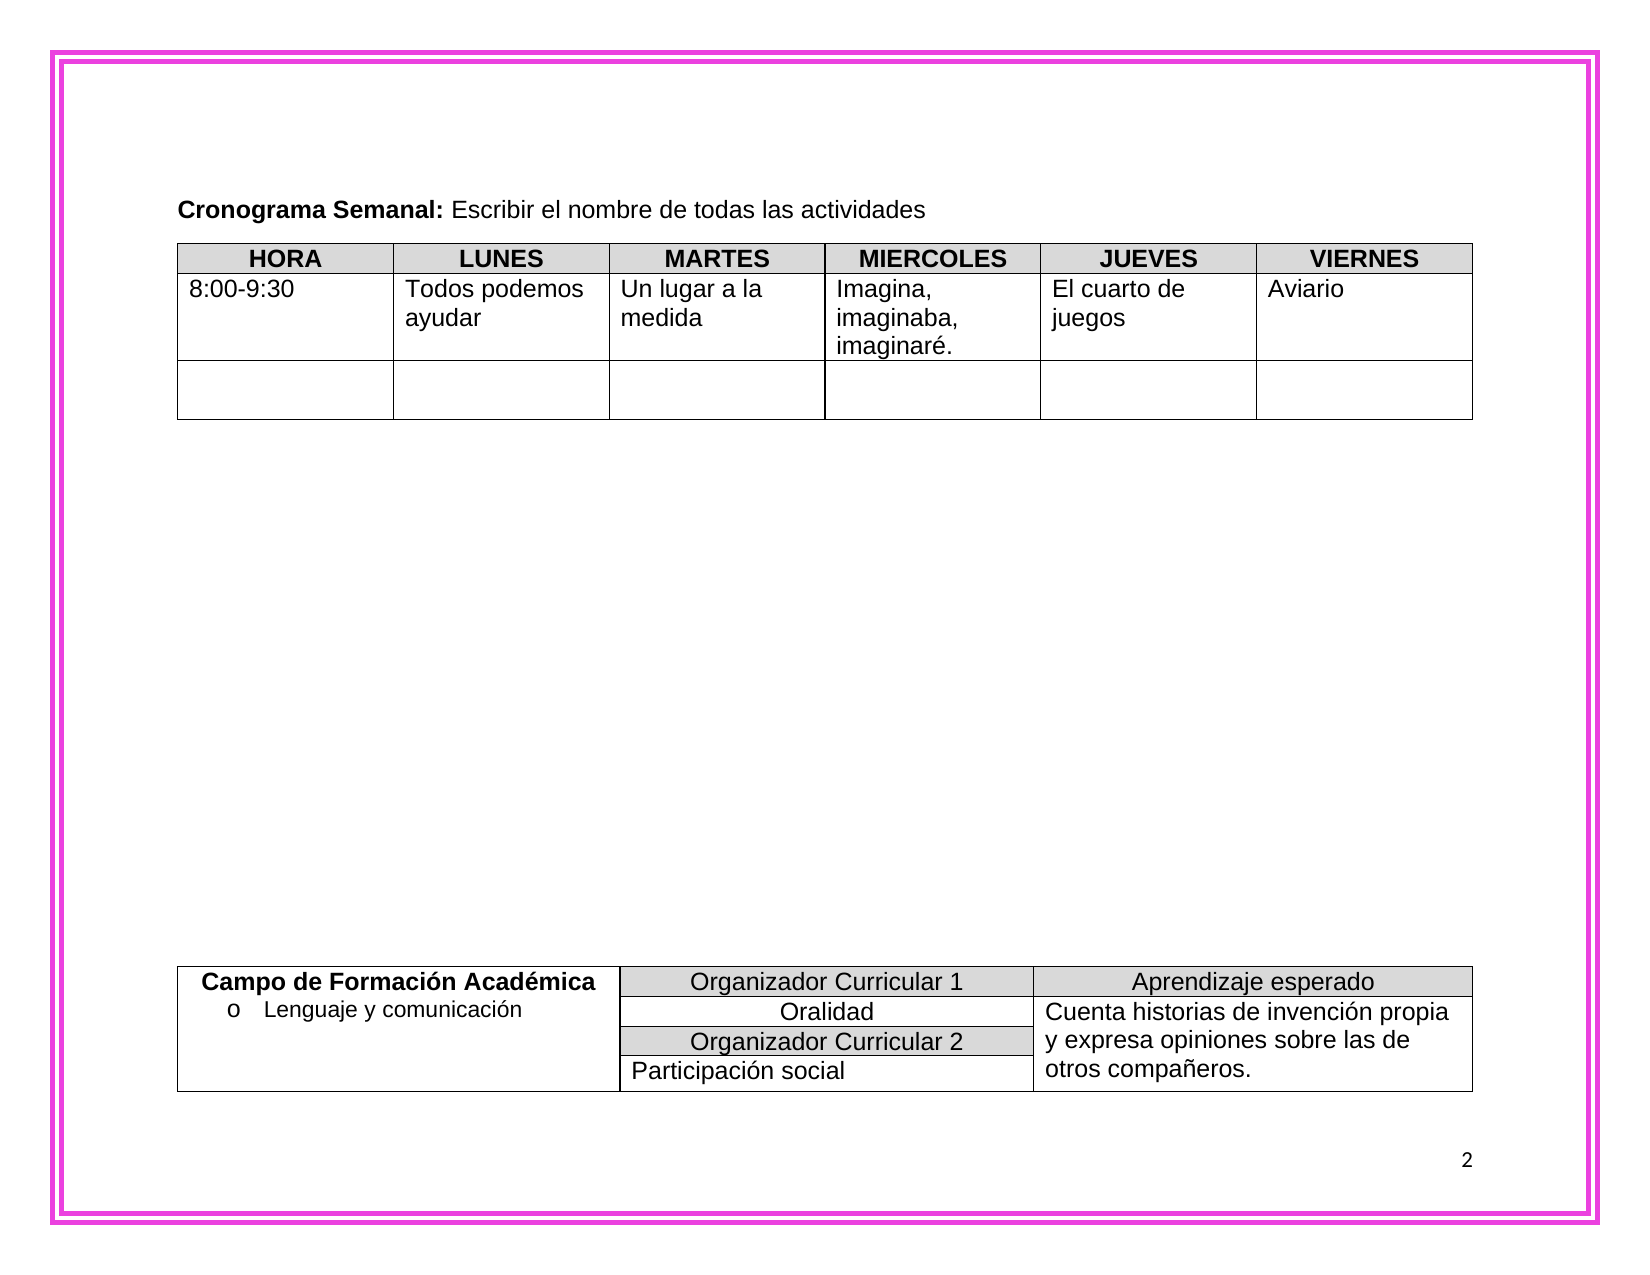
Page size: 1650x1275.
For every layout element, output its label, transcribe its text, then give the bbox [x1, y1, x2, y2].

text Cronograma Semanal: Escribir el nombre de todas las actividades [177, 195, 1473, 224]
table_cell [1257, 361, 1472, 419]
table_cell Aviario [1257, 274, 1472, 360]
table_cell [394, 361, 609, 419]
table_cell Organizador Curricular 2 [621, 1027, 1033, 1055]
table_header HORA [178, 244, 393, 273]
table_cell [610, 361, 824, 419]
table_header VIERNES [1257, 244, 1472, 273]
table_header LUNES [394, 244, 609, 273]
table_header MARTES [610, 244, 824, 273]
table_header MIERCOLES [826, 244, 1040, 273]
table_cell Un lugar a la medida [610, 274, 824, 360]
table_header Organizador Curricular 1 [621, 967, 1033, 996]
table_cell [826, 361, 1040, 419]
table_cell Participación social [621, 1056, 1033, 1091]
table_cell Todos podemos ayudar [394, 274, 609, 360]
table_cell Cuenta historias de invención propia y expresa opiniones sobre las de otros compañeros. [1034, 997, 1472, 1091]
table_cell El cuarto de juegos [1041, 274, 1256, 360]
table_cell [1041, 361, 1256, 419]
table_header JUEVES [1041, 244, 1256, 273]
table_cell [178, 361, 393, 419]
table_cell Oralidad [621, 997, 1033, 1026]
table_cell Imagina, imaginaba, imaginaré. [826, 274, 1040, 360]
table_header Campo de Formación Académica Lenguaje y comunicación [178, 967, 619, 1091]
table_header Aprendizaje esperado [1034, 967, 1472, 996]
table_cell 8:00-9:30 [178, 274, 393, 360]
